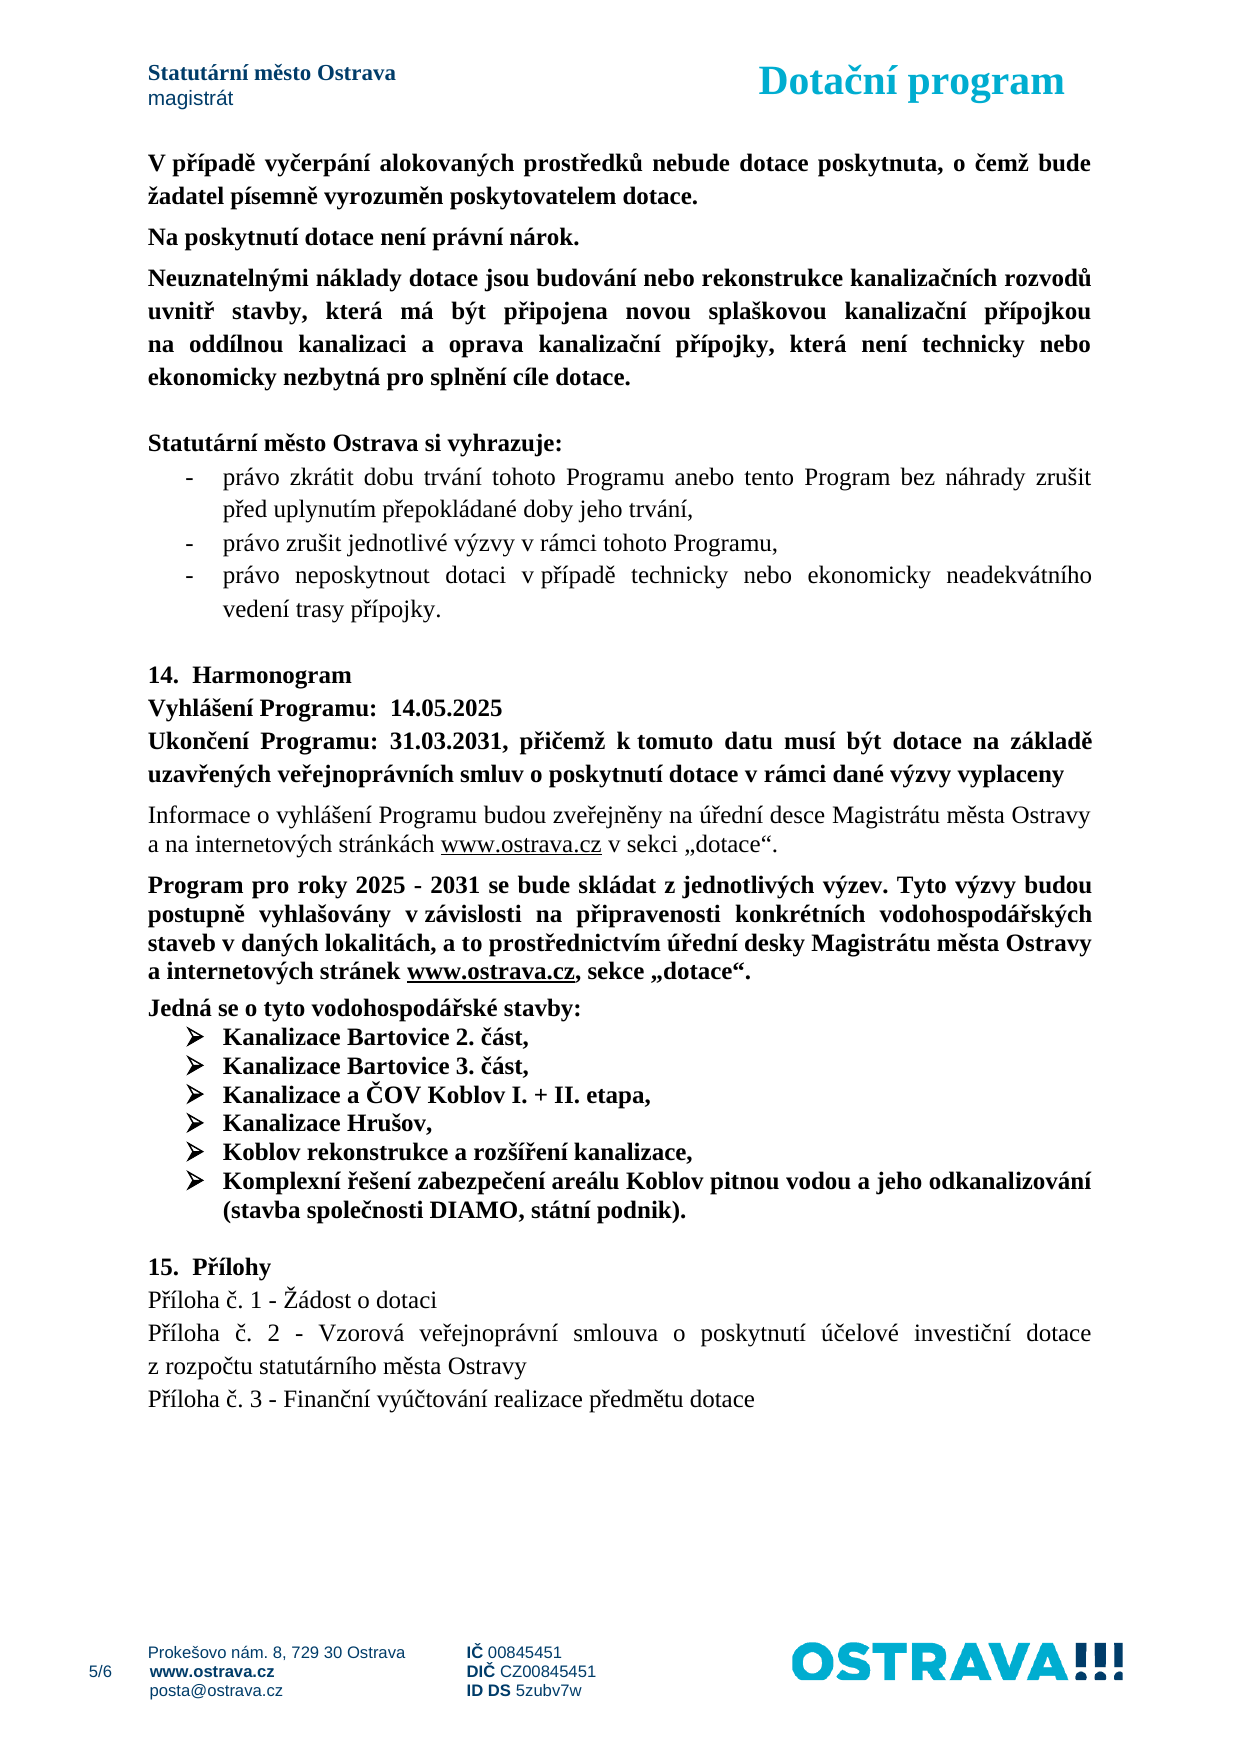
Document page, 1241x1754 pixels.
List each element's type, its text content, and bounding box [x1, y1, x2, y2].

list Ukončení Programu: 31.03.2031, přičemž k tomuto datu musí být dotace na základě uzavřených veřejnoprávních smluv o poskytnutí dotace v rámci dané výzvy vyplaceny [148, 726, 1092, 787]
list Přílohy [148, 1252, 1092, 1281]
list Příloha č. 3 - Finanční vyúčtování realizace předmětu dotace [148, 1384, 1092, 1413]
list právo zkrátit dobu trvání tohoto Programu anebo tento Program bez náhrady zrušit před uplynutím přepokládané doby jeho trvání, [185, 462, 1092, 523]
list Informace o vyhlášení Programu budou zveřejněny na úřední desce Magistrátu města Ostravy a na internetových stránkách www.ostrava.cz v sekci „dotace“. [148, 800, 1092, 858]
list právo zrušit jednotlivé výzvy v rámci tohoto Programu, [185, 528, 1092, 556]
list Vyhlášení Programu: 14.05.2025 [148, 693, 1092, 721]
list Kanalizace Bartovice 2. část, [185, 1022, 1092, 1051]
list Kanalizace Hrušov, [185, 1108, 1092, 1137]
list Na poskytnutí dotace není právní nárok. [148, 222, 1092, 251]
list Harmonogram [148, 660, 1092, 688]
list Kanalizace a ČOV Koblov I. + II. etapa, [185, 1080, 1092, 1108]
list právo neposkytnout dotaci v případě technicky nebo ekonomicky neadekvátního vedení trasy přípojky. [185, 561, 1092, 622]
list Koblov rekonstrukce a rozšíření kanalizace, [185, 1137, 1092, 1166]
list Jedná se o tyto vodohospodářské stavby: [148, 993, 1092, 1022]
list Komplexní řešení zabezpečení areálu Koblov pitnou vodou a jeho odkanalizování (stavba společnosti DIAMO, státní podnik). [185, 1166, 1092, 1223]
list Neuznatelnými náklady dotace jsou budování nebo rekonstrukce kanalizačních rozvodů uvnitř stavby, která má být připojena novou splaškovou kanalizační přípojkou na oddílnou kanalizaci a oprava kanalizační přípojky, která není technicky nebo ekonomicky nezbytná pro splnění cíle dotace. [148, 263, 1092, 391]
picture [791, 1642, 1123, 1680]
list V případě vyčerpání alokovaných prostředků nebude dotace poskytnuta, o čemž bude žadatel písemně vyrozuměn poskytovatelem dotace. [148, 148, 1092, 209]
list Kanalizace Bartovice 3. část, [185, 1051, 1092, 1080]
list Statutární město Ostrava si vyhrazuje: [148, 428, 1092, 457]
list Program pro roky 2025 - 2031 se bude skládat z jednotlivých výzev. Tyto výzvy budou postupně vyhlašovány v závislosti na připravenosti konkrétních vodohospodářských staveb v daných lokalitách, a to prostřednictvím úřední desky Magistrátu města Ostravy a internetových stránek www.ostrava.cz, sekce „dotace“. [148, 870, 1092, 985]
list Příloha č. 1 - Žádost o dotaci [148, 1285, 1092, 1314]
list Příloha č. 2 - Vzorová veřejnoprávní smlouva o poskytnutí účelové investiční dotace z rozpočtu statutárního města Ostravy [148, 1318, 1092, 1380]
